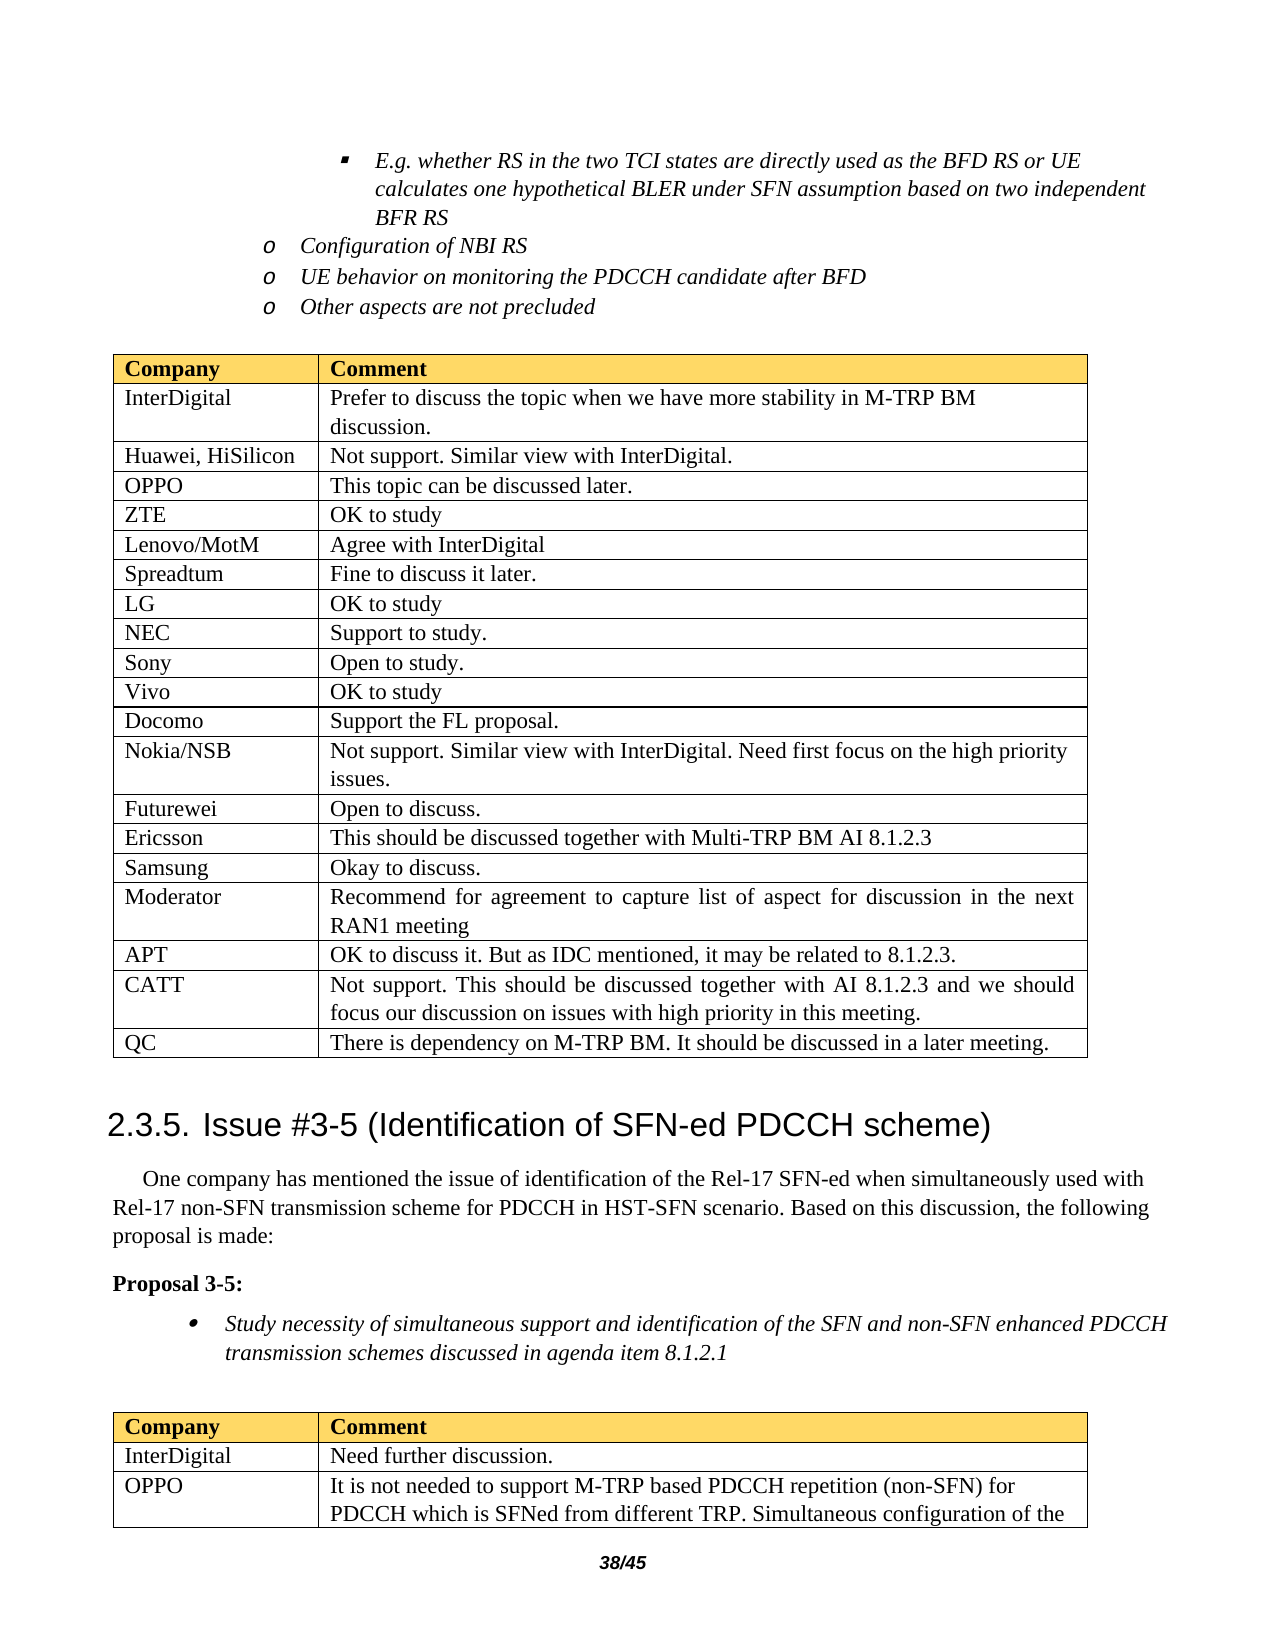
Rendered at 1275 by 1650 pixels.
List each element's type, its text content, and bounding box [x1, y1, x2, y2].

table_cell OK to study [319, 501, 1087, 529]
table_cell OPPO [114, 1472, 318, 1527]
table_cell LG [114, 590, 318, 618]
table_cell NEC [114, 619, 318, 647]
table_header Company [114, 355, 318, 383]
table_cell Futurewei [114, 795, 318, 823]
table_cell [319, 1472, 1087, 1527]
text One company has mentioned the issue of identification of the Rel-17 SFN-ed when simultaneously used with Rel-17 non-SFN transmission scheme for PDCCH in HST-SFN scenario. Based on this discussion, the following proposal is made: [112, 1166, 1172, 1249]
list Other aspects are not precluded [262, 293, 1172, 321]
table_cell Huawei, HiSilicon [114, 442, 318, 471]
list Study necessity of simultaneous support and identification of the SFN and non-SFN enhanced PDCCH transmission schemes discussed in agenda item 8.1.2.1 [187, 1311, 1172, 1365]
table_cell This should be discussed together with Multi-TRP BM AI 8.1.2.3 [319, 824, 1087, 853]
table_cell Lenovo/MotM [114, 531, 318, 559]
table_cell InterDigital [114, 1443, 318, 1471]
table_cell Ericsson [114, 824, 318, 853]
table_cell Samsung [114, 854, 318, 882]
list E.g. whether RS in the two TCI states are directly used as the BFD RS or UE calculates one hypothetical BLER under SFN assumption based on two independent BFR RS [337, 147, 1172, 230]
subtitle Issue #3-5 (Identification of SFN-ed PDCCH scheme) [107, 1105, 1172, 1144]
list UE behavior on monitoring the PDCCH candidate after BFD [262, 263, 1172, 291]
list Configuration of NBI RS [262, 232, 1172, 261]
table_cell Need further discussion. [319, 1443, 1087, 1471]
table_cell APT [114, 941, 318, 970]
table_header Comment [319, 1413, 1087, 1442]
table_cell This topic can be discussed later. [319, 472, 1087, 500]
table_cell ZTE [114, 501, 318, 529]
table_cell OPPO [114, 472, 318, 500]
table_cell Agree with InterDigital [319, 531, 1087, 559]
table_cell Prefer to discuss the topic when we have more stability in M-TRP BM discussion. [319, 384, 1087, 441]
table_cell Sony [114, 649, 318, 677]
table_cell QC [114, 1029, 318, 1057]
table_cell OK to study [319, 590, 1087, 618]
text Proposal 3-5: [112, 1269, 1172, 1296]
table_cell Support to study. [319, 619, 1087, 647]
table_cell Open to discuss. [319, 795, 1087, 823]
table_cell Not support. Similar view with InterDigital. [319, 442, 1087, 471]
table_cell InterDigital [114, 384, 318, 441]
table_cell Not support. Similar view with InterDigital. Need first focus on the high priority issues. [319, 737, 1087, 794]
table_cell OK to study [319, 678, 1087, 706]
table_cell Nokia/NSB [114, 737, 318, 794]
table_cell Docomo [114, 708, 318, 736]
table_header Comment [319, 355, 1087, 383]
table_cell CATT [114, 971, 318, 1028]
table_cell Fine to discuss it later. [319, 560, 1087, 588]
table_cell Support the FL proposal. [319, 708, 1087, 736]
table_cell OK to discuss it. But as IDC mentioned, it may be related to 8.1.2.3. [319, 941, 1087, 970]
table_cell Spreadtum [114, 560, 318, 588]
table_cell Vivo [114, 678, 318, 706]
table_cell Not support. This should be discussed together with AI 8.1.2.3 and we should focus our discussion on issues with high priority in this meeting. [319, 971, 1087, 1028]
table_cell Recommend for agreement to capture list of aspect for discussion in the next RAN1 meeting [319, 883, 1087, 940]
table_header Company [114, 1413, 318, 1442]
table_cell There is dependency on M-TRP BM. It should be discussed in a later meeting. [319, 1029, 1087, 1057]
table_cell Okay to discuss. [319, 854, 1087, 882]
table_cell Open to study. [319, 649, 1087, 677]
table_cell Moderator [114, 883, 318, 940]
